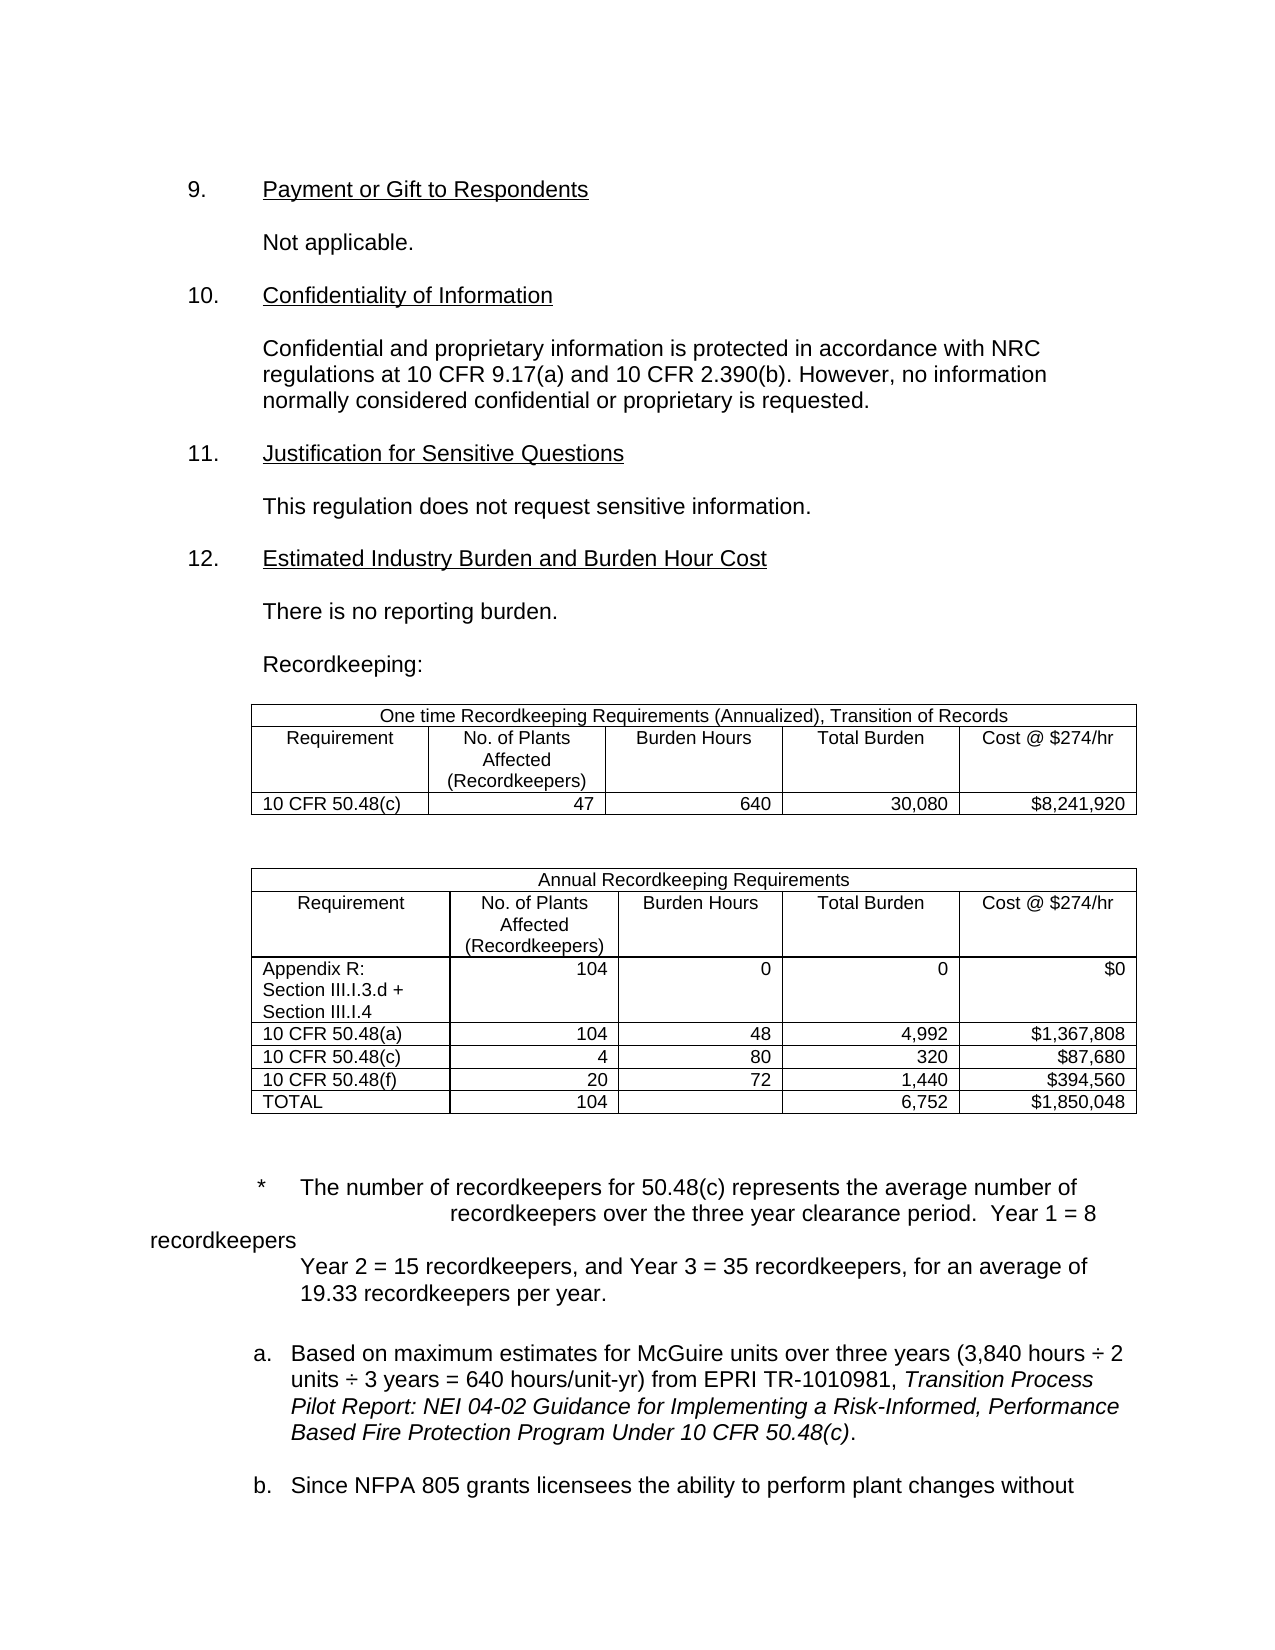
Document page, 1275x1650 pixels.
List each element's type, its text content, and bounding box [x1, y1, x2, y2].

table_cell $394,560 [960, 1069, 1136, 1090]
table_cell 30,080 [783, 793, 959, 814]
table_cell 104 [451, 1023, 618, 1045]
text 12. Estimated Industry Burden and Burden Hour Cost [187, 545, 1125, 572]
text 11. Justification for Sensitive Questions [187, 440, 1125, 466]
table_cell $1,850,048 [960, 1091, 1136, 1113]
table_cell $1,367,808 [960, 1023, 1136, 1045]
table_cell 1,440 [783, 1069, 959, 1090]
table_cell No. of Plants Affected (Recordkeepers) [429, 727, 605, 792]
table_cell 0 [783, 958, 959, 1022]
table_cell $8,241,920 [960, 793, 1136, 814]
text * The number of recordkeepers for 50.48(c) represents the average number of recordkeepers over the three year clearance period. Year 1 = 8 recordkeepers [150, 1174, 1125, 1253]
table_cell 10 CFR 50.48(c) [252, 1046, 449, 1067]
table_header Annual Recordkeeping Requirements [252, 869, 1136, 891]
table_cell 80 [619, 1046, 782, 1067]
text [253, 1472, 1125, 1498]
table_cell 48 [619, 1023, 782, 1045]
table_cell 10 CFR 50.48(c) [252, 793, 428, 814]
text There is no reporting burden. [262, 598, 1125, 624]
table_cell 104 [451, 958, 618, 1022]
table_cell $87,680 [960, 1046, 1136, 1067]
table_cell 4,992 [783, 1023, 959, 1045]
table_cell 10 CFR 50.48(a) [252, 1023, 449, 1045]
table_cell 640 [606, 793, 782, 814]
table_cell TOTAL [252, 1091, 449, 1113]
table_cell 10 CFR 50.48(f) [252, 1069, 449, 1090]
table_cell Burden Hours [619, 892, 782, 956]
table_cell 6,752 [783, 1091, 959, 1113]
text 9. Payment or Gift to Respondents [187, 176, 1125, 203]
table_cell Total Burden [783, 727, 959, 792]
text Not applicable. [262, 229, 1125, 255]
text Recordkeeping: [262, 651, 1125, 677]
table_cell Burden Hours [606, 727, 782, 792]
table_cell 47 [429, 793, 605, 814]
table_cell Cost @ $274/hr [960, 727, 1136, 792]
text a. Based on maximum estimates for McGuire units over three years (3,840 hours ÷ 2 units ÷ 3 years = 640 hours/unit-yr) from EPRI TR-1010981, Transition Process Pilot Report: NEI 04-02 Guidance for Implementing a Risk-Informed, Performance Based Fire Protection Program Under 10 CFR 50.48(c). [253, 1340, 1125, 1445]
table_cell Appendix R: Section III.I.3.d + Section III.I.4 [252, 958, 449, 1022]
text Year 2 = 15 recordkeepers, and Year 3 = 35 recordkeepers, for an average of [150, 1253, 1125, 1279]
table_cell No. of Plants Affected (Recordkeepers) [451, 892, 618, 956]
table_cell Total Burden [783, 892, 959, 956]
text 19.33 recordkeepers per year. [150, 1279, 1125, 1306]
text This regulation does not request sensitive information. [262, 493, 1125, 519]
table_cell $0 [960, 958, 1136, 1022]
table_cell [619, 1091, 782, 1113]
text Confidential and proprietary information is protected in accordance with NRC regulations at 10 CFR 9.17(a) and 10 CFR 2.390(b). However, no information normally considered confidential or proprietary is requested. [262, 334, 1125, 413]
table_cell Requirement [252, 727, 428, 792]
table_cell 320 [783, 1046, 959, 1067]
table_header One time Recordkeeping Requirements (Annualized), Transition of Records [252, 705, 1136, 726]
table_cell 0 [619, 958, 782, 1022]
table_cell 104 [451, 1091, 618, 1113]
table_cell Cost @ $274/hr [960, 892, 1136, 956]
table_cell 72 [619, 1069, 782, 1090]
table_cell 20 [451, 1069, 618, 1090]
text 10. Confidentiality of Information [187, 282, 1125, 308]
table_cell 4 [451, 1046, 618, 1067]
table_cell Requirement [252, 892, 449, 956]
